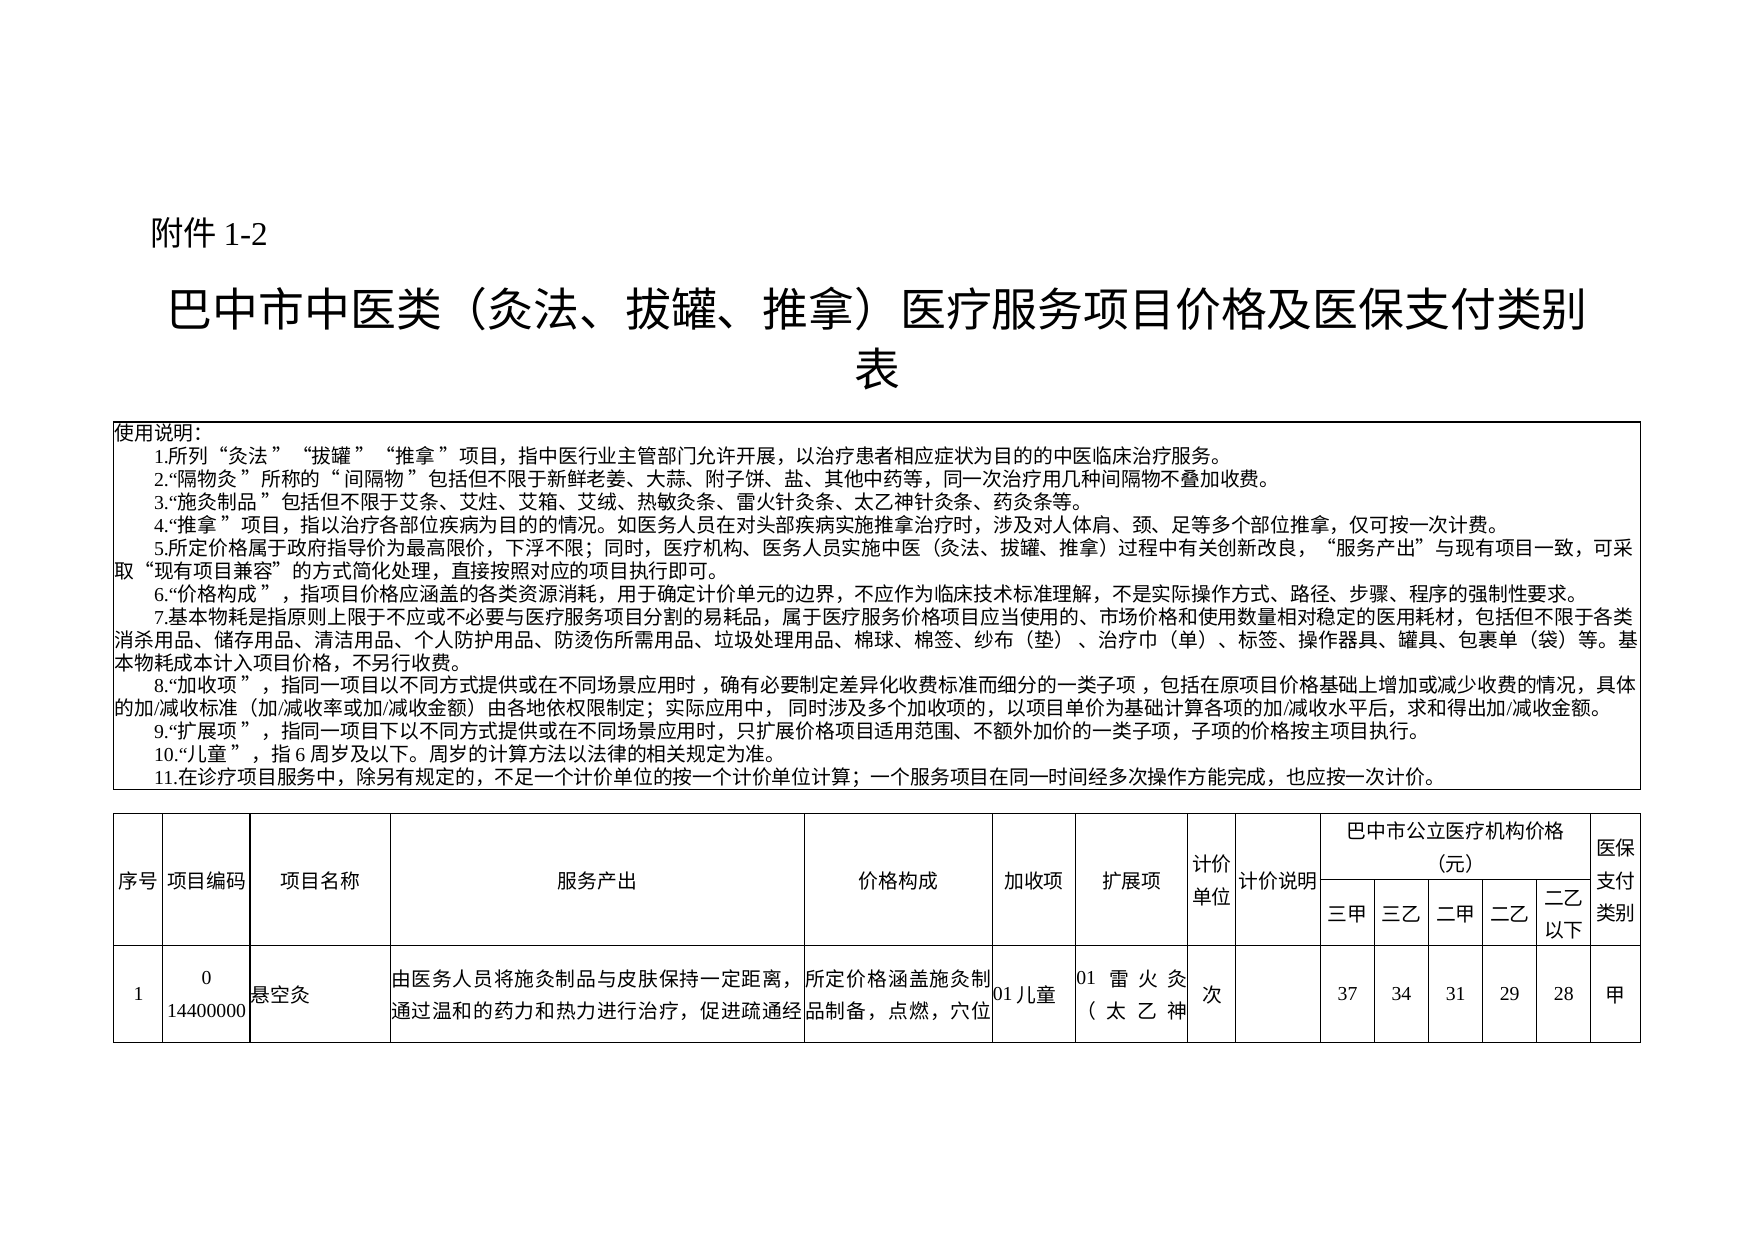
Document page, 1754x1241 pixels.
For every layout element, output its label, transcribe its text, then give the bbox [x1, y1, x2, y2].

table_header 价格构成 [805, 814, 992, 945]
table_header 项目编码 [163, 814, 249, 945]
table_cell 29 [1483, 946, 1536, 1042]
table_cell 次 [1188, 946, 1235, 1042]
table_cell 甲 [1591, 946, 1640, 1042]
text 附件1-2 [150, 198, 1604, 258]
table_cell 二乙以下 [1537, 880, 1590, 945]
table_header 扩展项 [1076, 814, 1187, 945]
table_header 医保支付类别 [1591, 814, 1640, 945]
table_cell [391, 946, 804, 1042]
table_cell 1 [114, 946, 162, 1042]
table_cell 二甲 [1429, 880, 1482, 945]
table_header 加收项 [993, 814, 1075, 945]
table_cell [805, 946, 992, 1042]
table_header 序号 [114, 814, 162, 945]
table_cell 三乙 [1375, 880, 1428, 945]
table_cell 01雷火灸（太乙神针） [1076, 946, 1187, 1042]
table_header 项目名称 [251, 814, 390, 945]
table_cell 014400000010000 [163, 946, 249, 1042]
table_cell 37 [1321, 946, 1374, 1042]
text 巴中市中医类（灸法、拔罐、推拿）医疗服务项目价格及医保支付类别表 [150, 278, 1604, 398]
table_cell [1236, 946, 1320, 1042]
table_cell 二乙 [1483, 880, 1536, 945]
table_header 服务产出 [391, 814, 804, 945]
table_header 使用说明： 1.所列“灸法 ”“拔罐 ”“推拿 ”项目，指中医行业主管部门允许开展，以治疗患者相应症状为目的的中医临床治疗服务。 2.“隔物灸 ”所称的“ 间隔物 ”包括但不限于新鲜老姜、大蒜、附子饼、盐、其他中药等，同一次治疗用几种间隔物不叠加收费。 3.“施灸制品 ”包括但不限于艾条、艾炷、艾箱、艾绒、热敏灸条、雷火针灸条、太乙神针灸条、药灸条等。 4.“推拿 ”项目，指以治疗各部位疾病为目的的情况。如医务人员在对头部疾病实施推拿治疗时，涉及对人体肩、颈、足等多个部位推拿，仅可按一次计费。 5.所定价格属于政府指导价为最高限价，下浮不限；同时，医疗机构、医务人员实施中医（灸法、拔罐、推拿）过程中有关创新改良，“服务产出”与现有项目一致，可采取“现有项目兼容”的方式简化处理，直接按照对应的项目执行即可。 6.“价格构成 ”，指项目价格应涵盖的各类资源消耗，用于确定计价单元的边界，不应作为临床技术标准理解，不是实际操作方式、路径、步骤、程序的强制性要求。 7.基本物耗是指原则上限于不应或不必要与医疗服务项目分割的易耗品，属于医疗服务价格项目应当使用的、市场价格和使用数量相对稳定的医用耗材，包括但不限于各类消杀用品、储存用品、清洁用品、个人防护用品、防烫伤所需用品、垃圾处理用品、棉球、棉签、纱布（垫） 、治疗巾（单）、标签、操作器具、罐具、包裹单（袋）等。基本物耗成本计入项目价格，不另行收费。 8.“加收项 ”，指同一项目以不同方式提供或在不同场景应用时 ，确有必要制定差异化收费标准而细分的一类子项 ，包括在原项目价格基础上增加或减少收费的情况，具体的加/减收标准（加/减收率或加/减收金额）由各地依权限制定；实际应用中， 同时涉及多个加收项的，以项目单价为基础计算各项的加/减收水平后，求和得出加/减收金额。 9.“扩展项 ”，指同一项目下以不同方式提供或在不同场景应用时，只扩展价格项目适用范围、不额外加价的一类子项，子项的价格按主项目执行。 10.“儿童 ”，指 6 周岁及以下。周岁的计算方法以法律的相关规定为准。 11.在诊疗项目服务中，除另有规定的，不足一个计价单位的按一个计价单位计算；一个服务项目在同一时间经多次操作方能完成，也应按一次计价。 [114, 423, 1640, 789]
table_header 计价说明 [1236, 814, 1320, 945]
table_cell 悬空灸 [251, 946, 390, 1042]
table_header 巴中市公立医疗机构价格（元） [1321, 814, 1590, 879]
table_cell 01儿童 [993, 946, 1075, 1042]
table_cell 28 [1537, 946, 1590, 1042]
table_cell 三甲 [1321, 880, 1374, 945]
table_cell 31 [1429, 946, 1482, 1042]
table_header 计价单位 [1188, 814, 1235, 945]
table_cell 34 [1375, 946, 1428, 1042]
